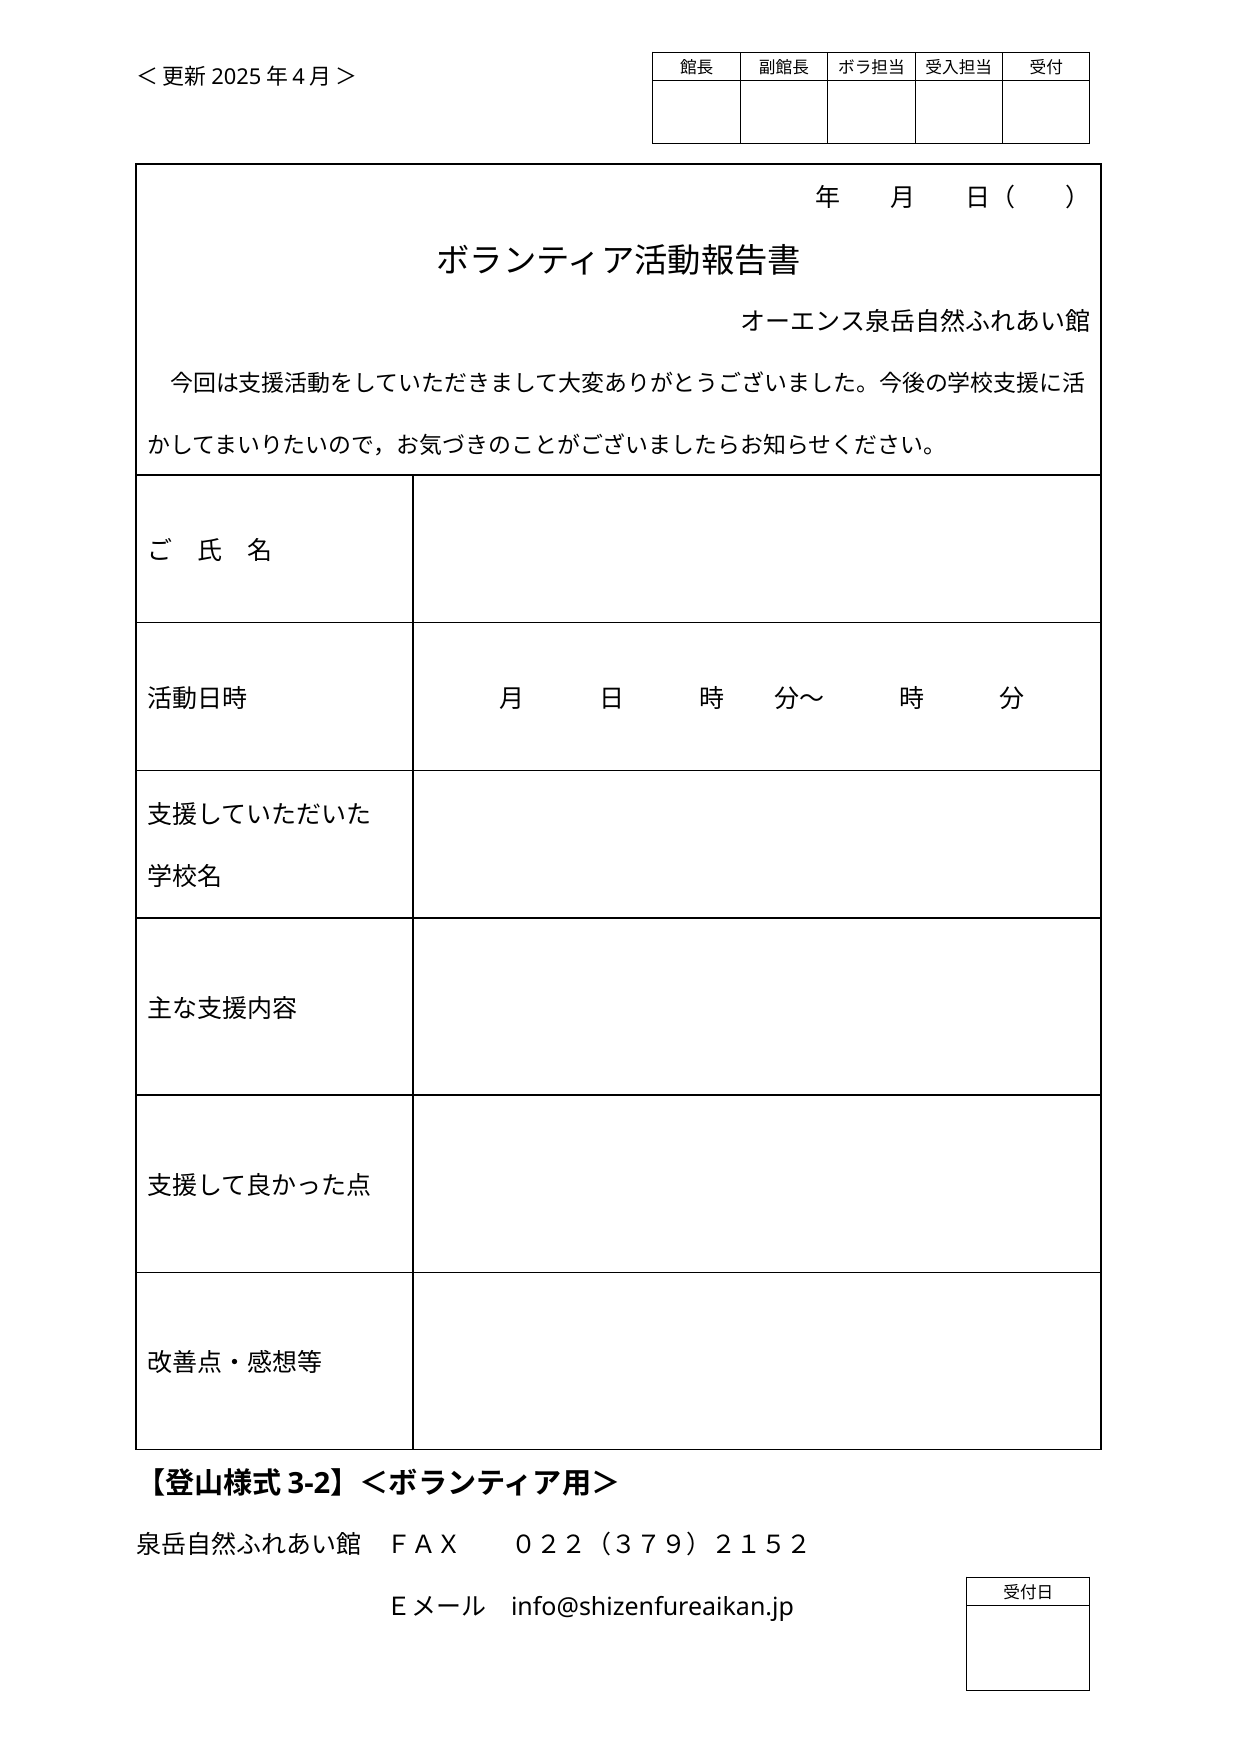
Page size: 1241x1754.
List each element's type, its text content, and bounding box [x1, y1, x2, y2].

table_cell [741, 81, 827, 143]
table_header 受付 [1003, 53, 1089, 80]
table_cell [414, 771, 1100, 917]
table_cell 活動日時 [137, 623, 412, 769]
table_cell [967, 1606, 1089, 1690]
table_cell [414, 1273, 1100, 1449]
table_header 年 月 日（ ） ボランティア活動報告書 オーエンス泉岳自然ふれあい館 今回は支援活動をしていただきまして大変ありがとうございました。今後の学校支援に活かしてまいりたいので，お気づきのことがございましたらお知らせください。 [137, 165, 1100, 474]
table_header 副館長 [741, 53, 827, 80]
table_cell [414, 476, 1100, 622]
table_header ボラ担当 [828, 53, 915, 80]
table_cell [916, 81, 1002, 143]
table_cell [828, 81, 915, 143]
text 泉岳自然ふれあい館 ＦＡＸ ０２２（３７９）２１５２ [136, 1512, 1104, 1574]
table_cell 主な支援内容 [137, 919, 412, 1094]
table_header 受付日 [967, 1578, 1089, 1605]
table_cell 改善点・感想等 [137, 1273, 412, 1449]
table_header 受入担当 [916, 53, 1002, 80]
table_cell [414, 919, 1100, 1094]
table_cell [1003, 81, 1089, 143]
table_header 館長 [653, 53, 740, 80]
table_cell 支援して良かった点 [137, 1096, 412, 1271]
text 【登山様式3-2】＜ボランティア用＞ [136, 1450, 1104, 1512]
table_cell 月 日 時 分～ 時 分 [414, 623, 1100, 769]
table_cell 支援していただいた 学校名 [137, 771, 412, 917]
table_cell [653, 81, 740, 143]
table_cell [414, 1096, 1100, 1271]
text Ｅメール info@shizenfureaikan.jp [136, 1574, 1104, 1636]
table_cell ご 氏 名 [137, 476, 412, 622]
